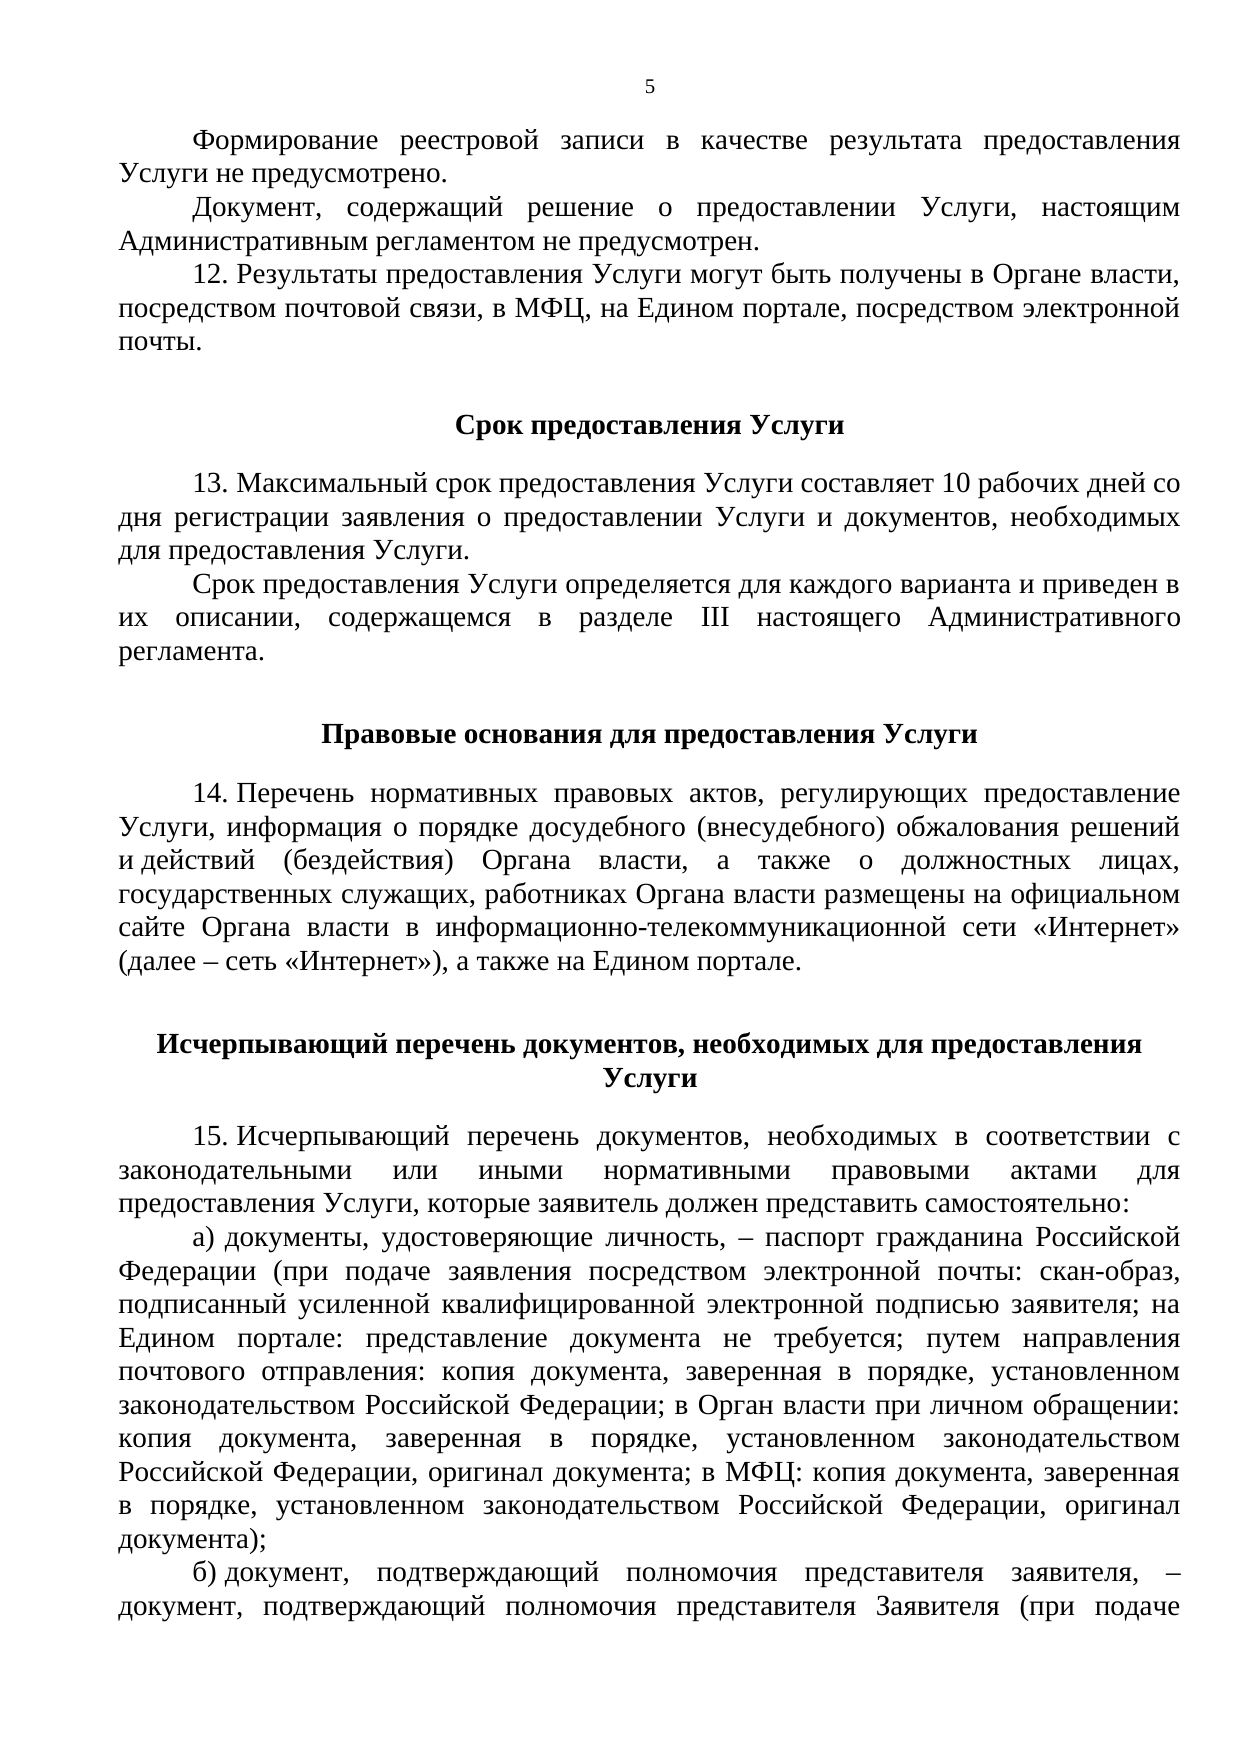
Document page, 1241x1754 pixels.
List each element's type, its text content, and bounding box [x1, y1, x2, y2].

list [118, 1554, 1181, 1622]
text Правовые основания для предоставления Услуги [118, 717, 1181, 750]
list Перечень нормативных правовых актов, регулирующих предоставление Услуги, информация о порядке досудебного (внесудебного) обжалования решений и действий (бездействия) Органа власти, а также о должностных лицах, государственных служащих, работниках Органа власти размещены на официальном сайте Органа власти в информационно-телекоммуникационной сети «Интернет» (далее – сеть «Интернет»), а также на Едином портале. [118, 775, 1181, 976]
list Максимальный срок предоставления Услуги составляет 10 рабочих дней со дня регистрации заявления о предоставлении Услуги и документов, необходимых для предоставления Услуги. [118, 465, 1181, 566]
text Формирование реестровой записи в качестве результата предоставления Услуги не предусмотрено. [118, 122, 1181, 189]
list Исчерпывающий перечень документов, необходимых в соответствии с законодательными или иными нормативными правовыми актами для предоставления Услуги, которые заявитель должен представить самостоятельно: [118, 1118, 1181, 1219]
text Срок предоставления Услуги определяется для каждого варианта и приведен в их описании, содержащемся в разделе III настоящего Административного регламента. [118, 566, 1181, 667]
list документы, удостоверяющие личность, – паспорт гражданина Российской Федерации (при подаче заявления посредством электронной почты: скан-образ, подписанный усиленной квалифицированной электронной подписью заявителя; на Едином портале: представление документа не требуется; путем направления почтового отправления: копия документа, заверенная в порядке, установленном законодательством Российской Федерации; в Орган власти при личном обращении: копия документа, заверенная в порядке, установленном законодательством Российской Федерации, оригинал документа; в МФЦ: копия документа, заверенная в порядке, установленном законодательством Российской Федерации, оригинал документа); [118, 1219, 1181, 1554]
text Документ, содержащий решение о предоставлении Услуги, настоящим Административным регламентом не предусмотрен. [118, 189, 1181, 256]
text Исчерпывающий перечень документов, необходимых для предоставления Услуги [118, 1026, 1181, 1093]
list Результаты предоставления Услуги могут быть получены в Органе власти, посредством почтовой связи, в МФЦ, на Едином портале, посредством электронной почты. [118, 256, 1181, 357]
text Срок предоставления Услуги [118, 407, 1181, 440]
